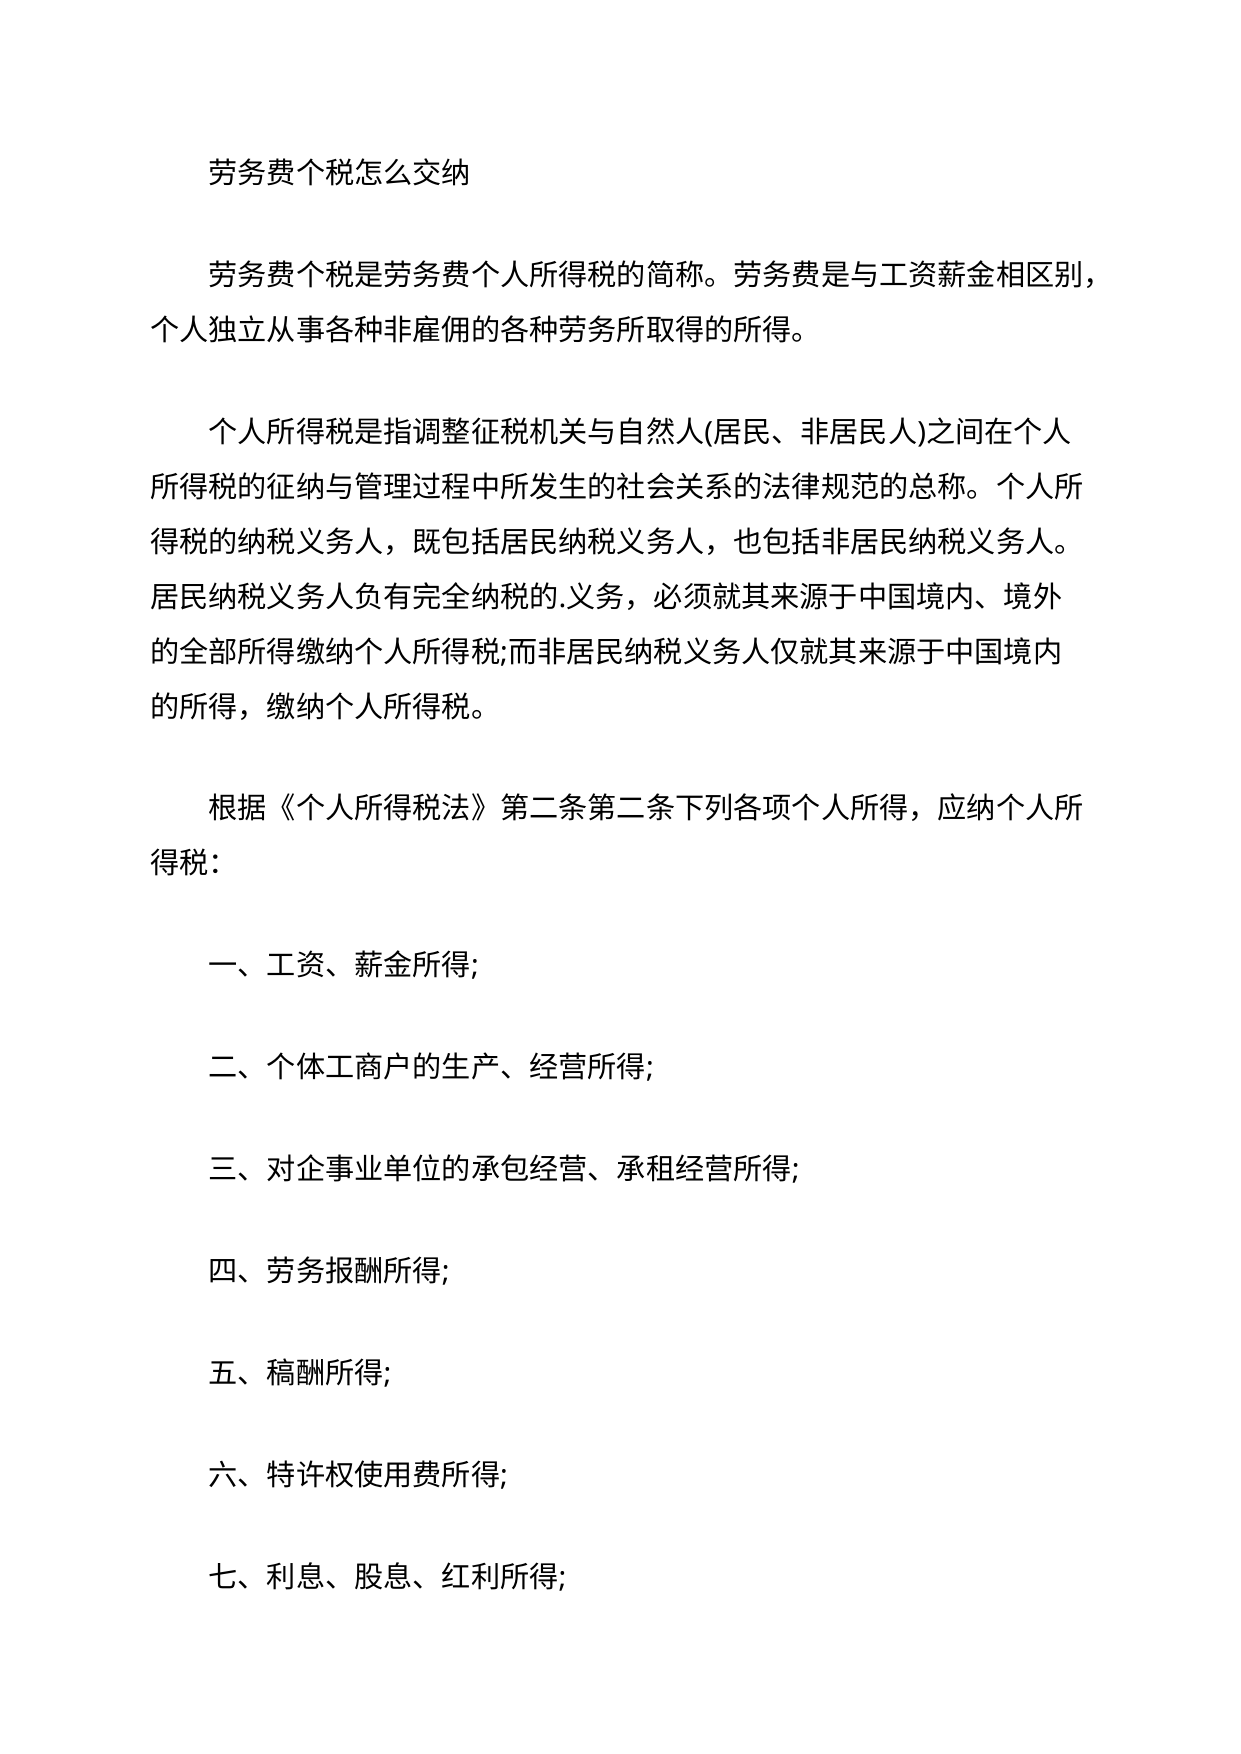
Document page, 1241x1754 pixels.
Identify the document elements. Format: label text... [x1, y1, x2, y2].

text 三、对企事业单位的承包经营、承租经营所得; [150, 1146, 1090, 1188]
text 五、稿酬所得; [150, 1349, 1090, 1392]
text 二、个体工商户的生产、经营所得; [150, 1044, 1090, 1086]
text 六、特许权使用费所得; [150, 1452, 1090, 1494]
text 四、劳务报酬所得; [150, 1248, 1090, 1290]
text 根据《个人所得税法》第二条第二条下列各项个人所得，应纳个人所得税： [150, 785, 1090, 882]
text 个人所得税是指调整征税机关与自然人(居民、非居民人)之间在个人所得税的征纳与管理过程中所发生的社会关系的法律规范的总称。个人所得税的纳税义务人，既包括居民纳税义务人，也包括非居民纳税义务人。居民纳税义务人负有完全纳税的.义务，必须就其来源于中国境内、境外的全部所得缴纳个人所得税;而非居民纳税义务人仅就其来源于中国境内的所得，缴纳个人所得税。 [150, 408, 1090, 726]
text 劳务费个税是劳务费个人所得税的简称。劳务费是与工资薪金相区别，个人独立从事各种非雇佣的各种劳务所取得的所得。 [150, 252, 1090, 349]
text 七、利息、股息、红利所得; [150, 1553, 1090, 1596]
text 一、工资、薪金所得; [150, 942, 1090, 984]
text 劳务费个税怎么交纳 [150, 150, 1090, 192]
